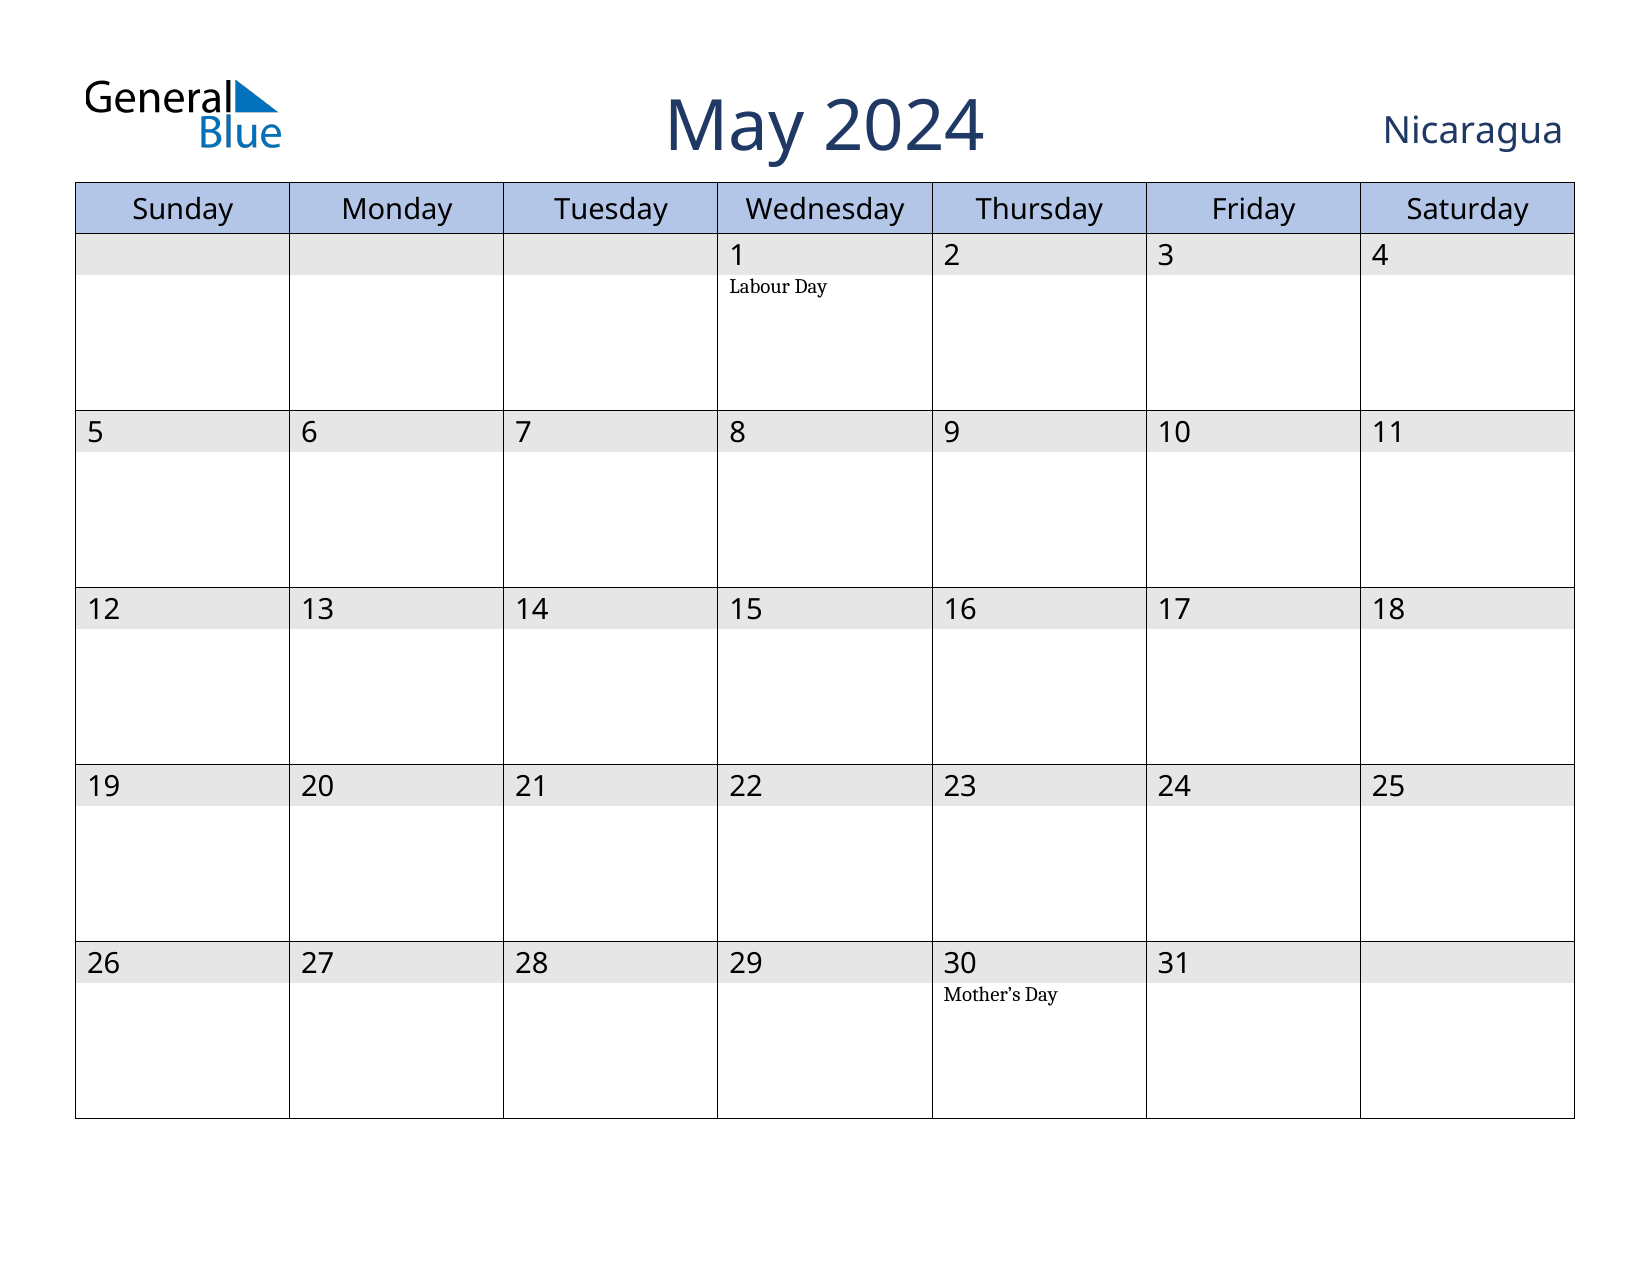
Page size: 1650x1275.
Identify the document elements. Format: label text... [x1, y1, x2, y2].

table_cell Saturday [1361, 183, 1574, 233]
table_cell 8 [718, 411, 932, 452]
table_cell [933, 452, 1146, 587]
table_cell [290, 275, 503, 410]
table_cell 10 [1147, 411, 1360, 452]
table_cell [933, 275, 1146, 410]
table_cell 3 [1147, 234, 1360, 275]
table_cell 15 [718, 588, 932, 629]
table_cell [76, 806, 289, 941]
table_cell 26 [76, 942, 289, 983]
table_header [76, 75, 503, 182]
table_cell [718, 629, 932, 764]
table_header Nicaragua [1146, 75, 1574, 182]
table_cell [718, 983, 932, 1118]
table_cell [718, 806, 932, 941]
table_cell [76, 452, 289, 587]
table_cell [290, 806, 503, 941]
table_cell [504, 275, 717, 410]
table_cell 5 [76, 411, 289, 452]
table_cell Monday [290, 183, 503, 233]
table_cell [504, 452, 717, 587]
table_cell 14 [504, 588, 717, 629]
table_cell [76, 983, 289, 1118]
table_cell 19 [76, 765, 289, 806]
table_cell [290, 629, 503, 764]
table_cell [76, 629, 289, 764]
table_cell 12 [76, 588, 289, 629]
table_cell [1361, 983, 1574, 1118]
table_cell 1 [718, 234, 932, 275]
table_cell 6 [290, 411, 503, 452]
table_cell [504, 983, 717, 1118]
table_cell 4 [1361, 234, 1574, 275]
table_cell 9 [933, 411, 1146, 452]
table_cell 21 [504, 765, 717, 806]
table_cell [1361, 942, 1574, 983]
table_cell [504, 629, 717, 764]
table_cell [1361, 629, 1574, 764]
table_cell Labour Day [718, 275, 932, 410]
table_cell [1361, 452, 1574, 587]
table_cell 25 [1361, 765, 1574, 806]
table_cell 24 [1147, 765, 1360, 806]
table_cell [1361, 275, 1574, 410]
table_cell Tuesday [504, 183, 717, 233]
table_cell Mother’s Day [933, 983, 1146, 1118]
picture [86, 80, 281, 148]
table_cell 2 [933, 234, 1146, 275]
table_cell 23 [933, 765, 1146, 806]
table_cell [718, 452, 932, 587]
table_cell [933, 806, 1146, 941]
table_header May 2024 [504, 75, 1146, 182]
table_cell Thursday [933, 183, 1146, 233]
table_cell 17 [1147, 588, 1360, 629]
table_cell [76, 234, 289, 275]
table_cell [504, 234, 717, 275]
table_cell [1147, 275, 1360, 410]
table_cell Wednesday [718, 183, 932, 233]
table_cell 11 [1361, 411, 1574, 452]
table_cell Friday [1147, 183, 1360, 233]
table_cell 27 [290, 942, 503, 983]
table_cell 22 [718, 765, 932, 806]
table_cell [290, 452, 503, 587]
table_cell [504, 806, 717, 941]
table_cell [1147, 806, 1360, 941]
table_cell [1147, 983, 1360, 1118]
table_cell 18 [1361, 588, 1574, 629]
table_cell 16 [933, 588, 1146, 629]
table_cell Sunday [76, 183, 289, 233]
table_cell 13 [290, 588, 503, 629]
table_cell 29 [718, 942, 932, 983]
table_cell [1147, 452, 1360, 587]
table_cell [290, 983, 503, 1118]
table_cell [1361, 806, 1574, 941]
table_cell [933, 629, 1146, 764]
table_cell 7 [504, 411, 717, 452]
table_cell [76, 275, 289, 410]
table_cell 20 [290, 765, 503, 806]
table_cell 30 [933, 942, 1146, 983]
table_cell [290, 234, 503, 275]
table_cell [1147, 629, 1360, 764]
table_cell 31 [1147, 942, 1360, 983]
table_cell 28 [504, 942, 717, 983]
